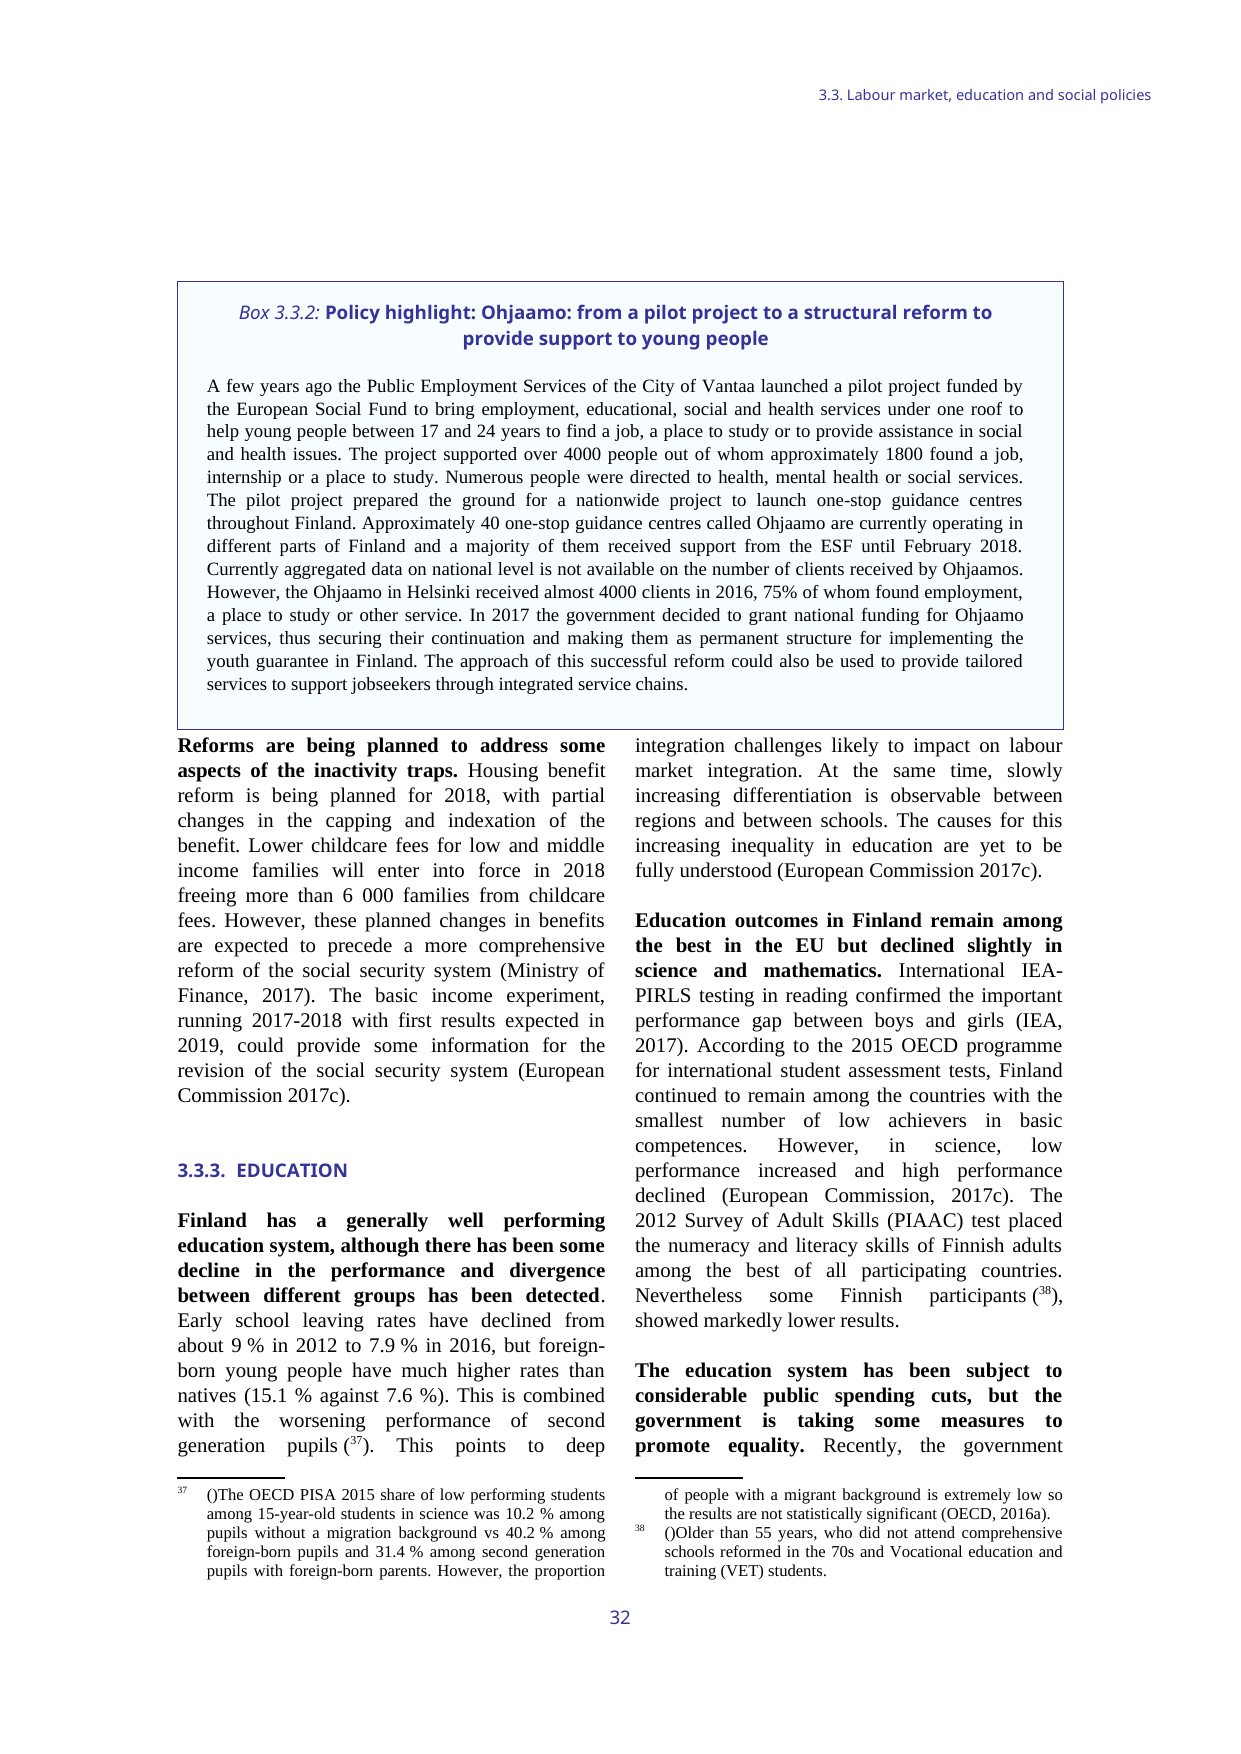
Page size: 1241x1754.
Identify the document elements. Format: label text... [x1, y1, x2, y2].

text Finland has a generally well performing education system, although there has been some decline in the performance and divergence between different groups has been detected. Early school leaving rates have declined from about 9 % in 2012 to 7.9 % in 2016, but foreign-born young people have much higher rates than natives (15.1 % against 7.6 %). This is combined with the worsening performance of second generation pupils (). This points to deep integration challenges likely to impact on labour market integration. At the same time, slowly increasing differentiation is observable between regions and between schools. The causes for this increasing inequality in education are yet to be fully understood (European Commission 2017c). [635, 732, 1063, 882]
text Education outcomes in Finland remain among the best in the EU but declined slightly in science and mathematics. International IEA-PIRLS testing in reading confirmed the important performance gap between boys and girls (IEA, 2017). According to the 2015 OECD programme for international student assessment tests, Finland continued to remain among the countries with the smallest number of low achievers in basic competences. However, in science, low performance increased and high performance declined (European Commission, 2017c). The 2012 Survey of Adult Skills (PIAAC) test placed the numeracy and literacy skills of Finnish adults among the best of all participating countries. Nevertheless some Finnish participants (), showed markedly lower results. [635, 907, 1063, 1332]
subtitle 3.3.3. Education [177, 1157, 605, 1182]
table_header Box 3.3.2: Policy highlight: Ohjaamo: from a pilot project to a structural reform to provide support to young people A few years ago the Public Employment Services of the City of Vantaa launched a pilot project funded by the European Social Fund to bring employment, educational, social and health services under one roof to help young people between 17 and 24 years to find a job, a place to study or to provide assistance in social and health issues. The project supported over 4000 people out of whom approximately 1800 found a job, internship or a place to study. Numerous people were directed to health, mental health or social services. The pilot project prepared the ground for a nationwide project to launch one-stop guidance centres throughout Finland. Approximately 40 one-stop guidance centres called Ohjaamo are currently operating in different parts of Finland and a majority of them received support from the ESF until February 2018. Currently aggregated data on national level is not available on the number of clients received by Ohjaamos. However, the Ohjaamo in Helsinki received almost 4000 clients in 2016, 75% of whom found employment, a place to study or other service. In 2017 the government decided to grant national funding for Ohjaamo services, thus securing their continuation and making them as permanent structure for implementing the youth guarantee in Finland. The approach of this successful reform could also be used to provide tailored services to support jobseekers through integrated service chains. [178, 282, 1063, 729]
text Reforms are being planned to address some aspects of the inactivity traps. Housing benefit reform is being planned for 2018, with partial changes in the capping and indexation of the benefit. Lower childcare fees for low and middle income families will enter into force in 2018 freeing more than 6 000 families from childcare fees. However, these planned changes in benefits are expected to precede a more comprehensive reform of the social security system (Ministry of Finance, 2017). The basic income experiment, running 2017-2018 with first results expected in 2019, could provide some information for the revision of the social security system (European Commission 2017c). [177, 732, 605, 1107]
text Finland has a generally well performing education system, although there has been some decline in the performance and divergence between different groups has been detected. Early school leaving rates have declined from about 9 % in 2012 to 7.9 % in 2016, but foreign-born young people have much higher rates than natives (15.1 % against 7.6 %). This is combined with the worsening performance of second generation pupils (). This points to deep integration challenges likely to impact on labour market integration. At the same time, slowly increasing differentiation is observable between regions and between schools. The causes for this increasing inequality in education are yet to be fully understood (European Commission 2017c). [177, 1207, 605, 1457]
